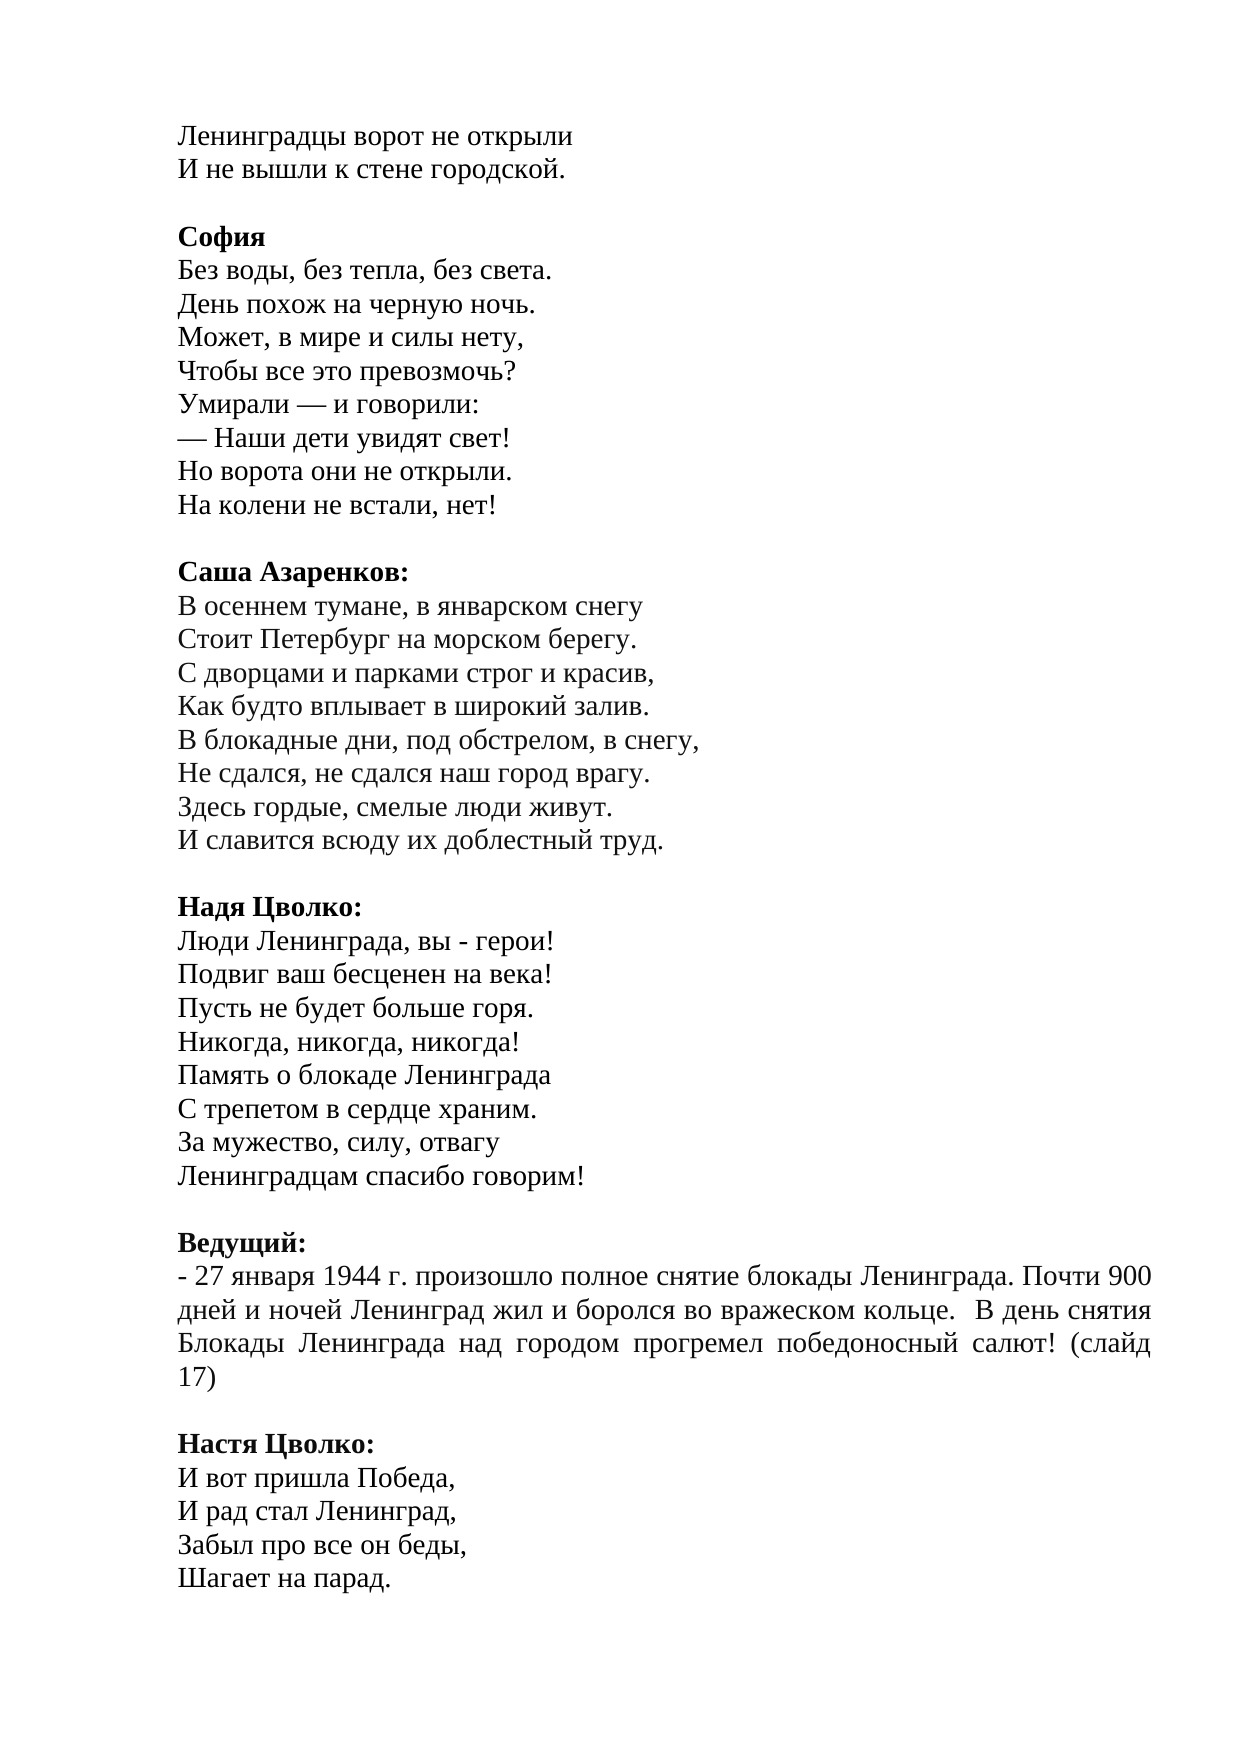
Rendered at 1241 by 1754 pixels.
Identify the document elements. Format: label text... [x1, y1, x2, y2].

text В блокадные дни, под обстрелом, в снегу, [177, 722, 1152, 755]
text Здесь гордые, смелые люди живут. [177, 789, 1152, 822]
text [177, 118, 1152, 185]
text И вот пришла Победа, И рад стал Ленинград, Забыл про все он беды, Шагает на парад. [177, 1460, 1152, 1594]
text С дворцами и парками строг и красив, [177, 655, 1152, 688]
text Настя Цволко: [177, 1426, 1152, 1460]
text - 27 января . произошло полное снятие блокады Ленинграда. Почти 900 дней и ночей Ленинград жил и боролся во вражеском кольце. В день снятия Блокады Ленинграда над городом прогремел победоносный салют! (слайд 17) [177, 1258, 1152, 1393]
text Надя Цволко: [177, 889, 1152, 923]
text Люди Ленинграда, вы - герои! Подвиг ваш бесценен на века! Пусть не будет больше горя. Никогда, никогда, никогда! Память о блокаде Ленинграда С трепетом в сердце храним. За мужество, силу, отвагу Ленинградцам спасибо говорим! [177, 923, 1152, 1191]
text Саша Азаренков: [177, 554, 1152, 588]
text Без воды, без тепла, без света. День похож на черную ночь. Может, в мире и силы нету, Чтобы все это превозмочь? Умирали — и говорили: — Наши дети увидят свет! Но ворота они не открыли. На колени не встали, нет! [177, 252, 1152, 521]
text Как будто вплывает в широкий залив. [177, 688, 1152, 722]
text Стоит Петербург на морском берегу. [177, 621, 1152, 655]
text София [177, 185, 1152, 252]
text В осеннем тумане, в январском снегу [177, 588, 1152, 621]
text И славится всюду их доблестный труд. [177, 822, 1152, 856]
text Ведущий: [177, 1225, 1152, 1258]
text Не сдался, не сдался наш город врагу. [177, 755, 1152, 789]
